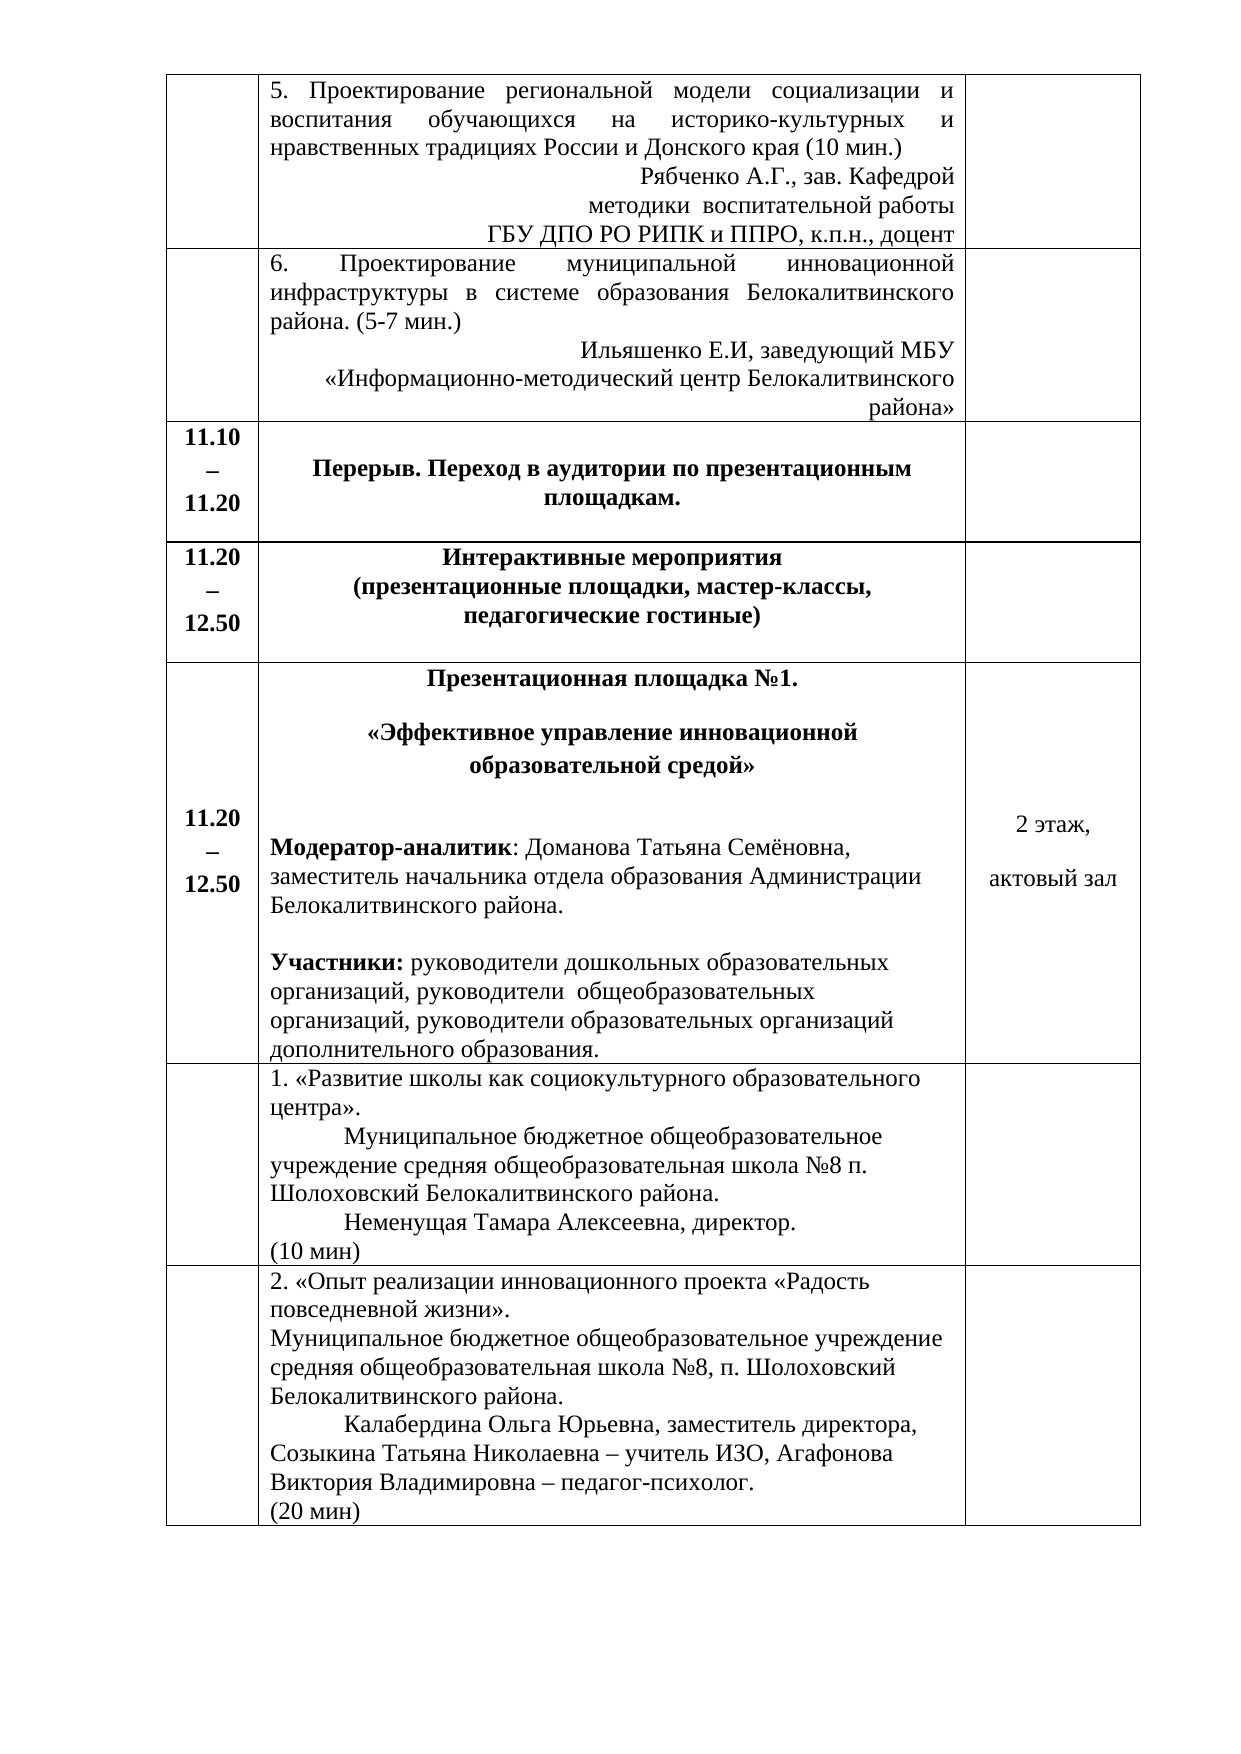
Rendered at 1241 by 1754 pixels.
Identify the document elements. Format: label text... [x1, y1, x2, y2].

table_cell [167, 75, 258, 247]
table_cell 1. «Развитие школы как социокультурного образовательного центра». Муниципальное бюджетное общеобразовательное учреждение средняя общеобразовательная школа №8 п. Шолоховский Белокалитвинского района. Неменущая Тамара Алексеевна, директор. (10 мин) [259, 1064, 965, 1265]
table_cell 6. Проектирование муниципальной инновационной инфраструктуры в системе образования Белокалитвинского района. (5-7 мин.) Ильяшенко Е.И, заведующий МБУ «Информационно-методический центр Белокалитвинского района» [259, 249, 965, 421]
table_cell [167, 1266, 258, 1524]
table_cell 11.20 – 12.50 [167, 543, 258, 662]
table_cell [966, 1266, 1140, 1524]
table_cell Презентационная площадка №1. «Эффективное управление инновационной образовательной средой» Модератор-аналитик: Доманова Татьяна Семёновна, заместитель начальника отдела образования Администрации Белокалитвинского района. Участники: руководители дошкольных образовательных организаций, руководители общеобразовательных организаций, руководители образовательных организаций дополнительного образования. [259, 663, 965, 1062]
table_cell [167, 249, 258, 421]
table_cell [167, 1064, 258, 1265]
table_cell [966, 543, 1140, 662]
table_cell Перерыв. Переход в аудитории по презентационным площадкам. [259, 422, 965, 541]
table_cell 2 этаж, актовый зал [966, 663, 1140, 1062]
table_cell [966, 422, 1140, 541]
table_cell [966, 1064, 1140, 1265]
table_cell 5. Проектирование региональной модели социализации и воспитания обучающихся на историко-культурных и нравственных традициях России и Донского края (10 мин.) Рябченко А.Г., зав. Кафедрой методики воспитательной работы ГБУ ДПО РО РИПК и ППРО, к.п.н., доцент [259, 75, 965, 247]
table_cell [966, 249, 1140, 421]
table_cell Интерактивные мероприятия (презентационные площадки, мастер-классы, педагогические гостиные) [259, 543, 965, 662]
table_cell 11.20 – 12.50 [167, 663, 258, 1062]
table_cell 2. «Опыт реализации инновационного проекта «Радость повседневной жизни». Муниципальное бюджетное общеобразовательное учреждение средняя общеобразовательная школа №8, п. Шолоховский Белокалитвинского района. Калабердина Ольга Юрьевна, заместитель директора, Созыкина Татьяна Николаевна – учитель ИЗО, Агафонова Виктория Владимировна – педагог-психолог. (20 мин) [259, 1266, 965, 1524]
table_cell 11.10 – 11.20 [167, 422, 258, 541]
table_cell [966, 75, 1140, 247]
